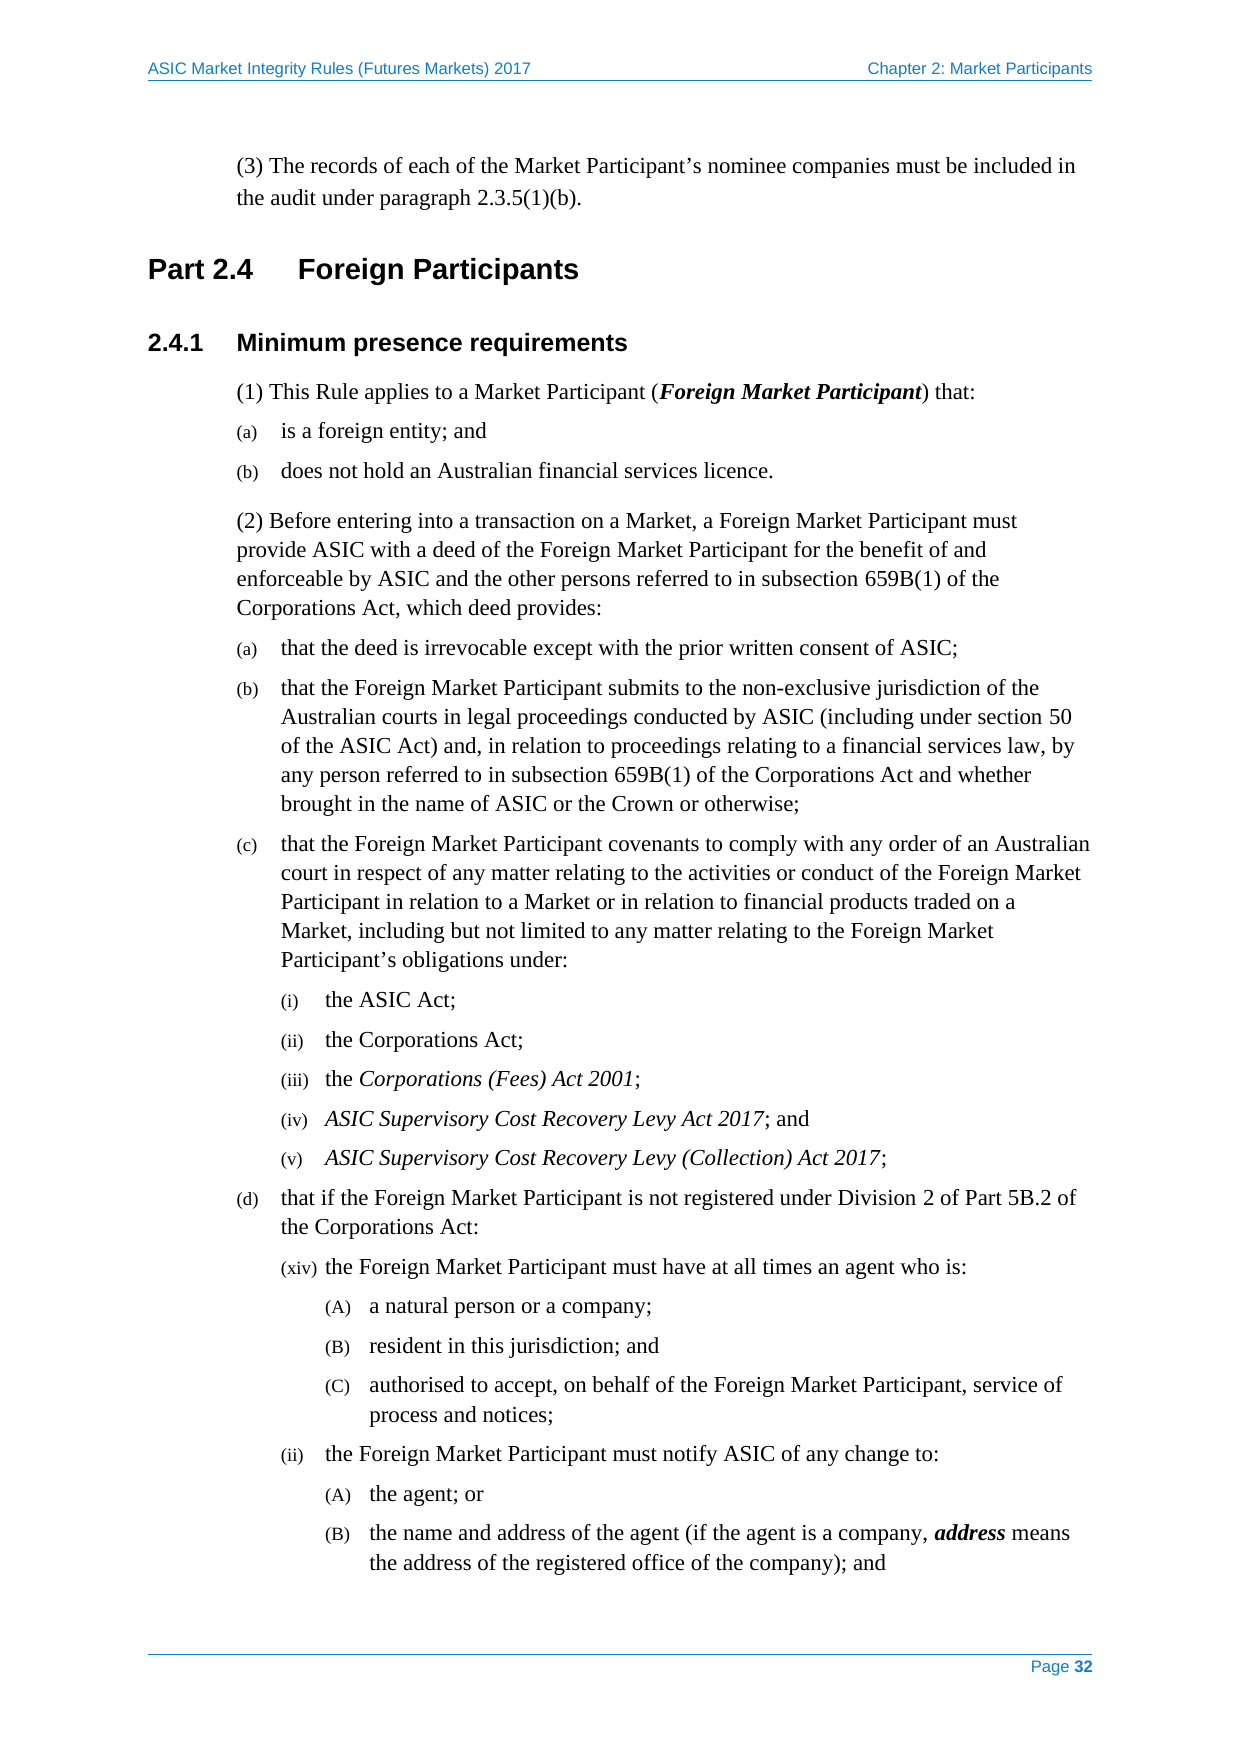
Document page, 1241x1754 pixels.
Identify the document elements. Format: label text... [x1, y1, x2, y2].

list (3) The records of each of the Market Participant’s nominee companies must be included in the audit under paragraph 2.3.5(1)(b). [236, 148, 1092, 210]
list the Foreign Market Participant must notify ASIC of any change to: [281, 1437, 1092, 1467]
list that the Foreign Market Participant covenants to comply with any order of an Australian court in respect of any matter relating to the activities or conduct of the Foreign Market Participant in relation to a Market or in relation to financial products traded on a Market, including but not limited to any matter relating to the Foreign Market Participant’s obligations under: [236, 827, 1092, 973]
list that if the Foreign Market Participant is not registered under Division 2 of Part 5B.2 of the Corporations Act: [236, 1181, 1092, 1239]
list resident in this jurisdiction; and [325, 1329, 1092, 1358]
list ASIC Supervisory Cost Recovery Levy (Collection) Act 2017; [281, 1142, 1092, 1171]
subtitle Part 2.4 Foreign Participants [148, 252, 1092, 285]
list authorised to accept, on behalf of the Foreign Market Participant, service of process and notices; [325, 1369, 1092, 1427]
list (2) Before entering into a transaction on a Market, a Foreign Market Participant must provide ASIC with a deed of the Foreign Market Participant for the benefit of and enforceable by ASIC and the other persons referred to in subsection 659B(1) of the Corporations Act, which deed provides: [236, 504, 1092, 621]
subtitle 2.4.1 Minimum presence requirements [148, 327, 1092, 356]
list that the Foreign Market Participant submits to the non-exclusive jurisdiction of the Australian courts in legal proceedings conducted by ASIC (including under section 50 of the ASIC Act) and, in relation to proceedings relating to a financial services law, by any person referred to in subsection 659B(1) of the Corporations Act and whether brought in the name of ASIC or the Crown or otherwise; [236, 671, 1092, 817]
list the Corporations Act; [281, 1023, 1092, 1052]
list is a foreign entity; and [236, 412, 1092, 444]
list a natural person or a company; [325, 1289, 1092, 1319]
list does not hold an Australian financial services licence. [236, 452, 1092, 483]
list the Corporations (Fees) Act 2001; [281, 1062, 1092, 1092]
list (1) This Rule applies to a Market Participant (Foreign Market Participant) that: [236, 373, 1092, 404]
list ASIC Supervisory Cost Recovery Levy Act 2017; and [281, 1102, 1092, 1131]
list the name and address of the agent (if the agent is a company, address means the address of the registered office of the company); and [325, 1517, 1092, 1575]
list the Foreign Market Participant must have at all times an agent who is: [281, 1250, 1092, 1279]
list that the deed is irrevocable except with the prior written consent of ASIC; [236, 631, 1092, 660]
list the ASIC Act; [281, 983, 1092, 1012]
list the agent; or [325, 1477, 1092, 1506]
